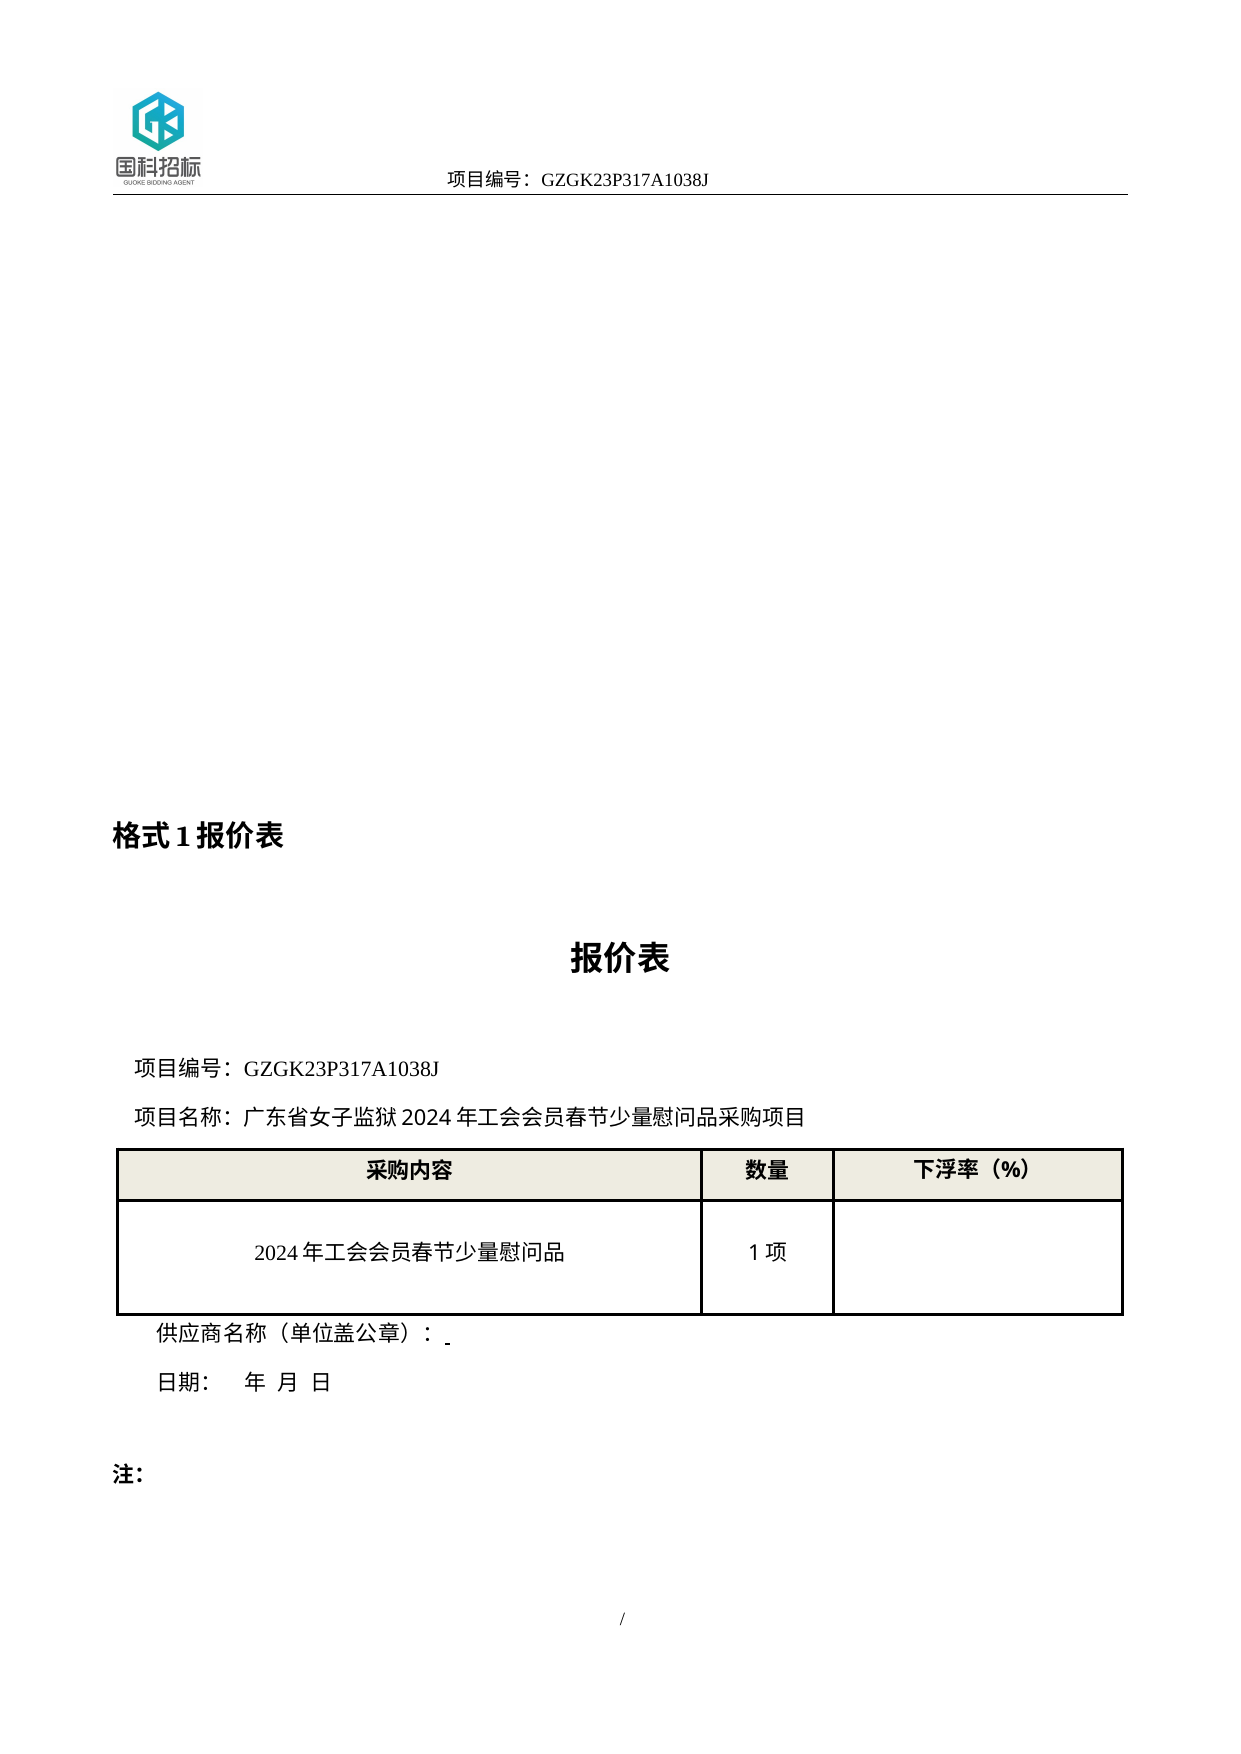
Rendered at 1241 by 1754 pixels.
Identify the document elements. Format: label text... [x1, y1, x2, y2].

table_header 数量 [703, 1151, 832, 1199]
text 日期： 年 月 日 [156, 1364, 1128, 1397]
text 格式1 报价表 [112, 801, 1128, 866]
table_cell [835, 1202, 1121, 1313]
text 项目编号：GZGK23P317A1038J [112, 1051, 1128, 1083]
table_cell 2024年工会会员春节少量慰问品 [119, 1202, 700, 1313]
text 报价表 [112, 924, 1128, 989]
text 注： [112, 1457, 1128, 1489]
text 项目名称：广东省女子监狱2024年工会会员春节少量慰问品采购项目 [112, 1099, 1128, 1132]
picture [112, 88, 204, 187]
table_header 下浮率（%） [835, 1151, 1121, 1199]
table_cell 1项 [703, 1202, 832, 1313]
table_header 采购内容 [119, 1151, 700, 1199]
text 供应商名称（单位盖公章）： [156, 1316, 1128, 1348]
